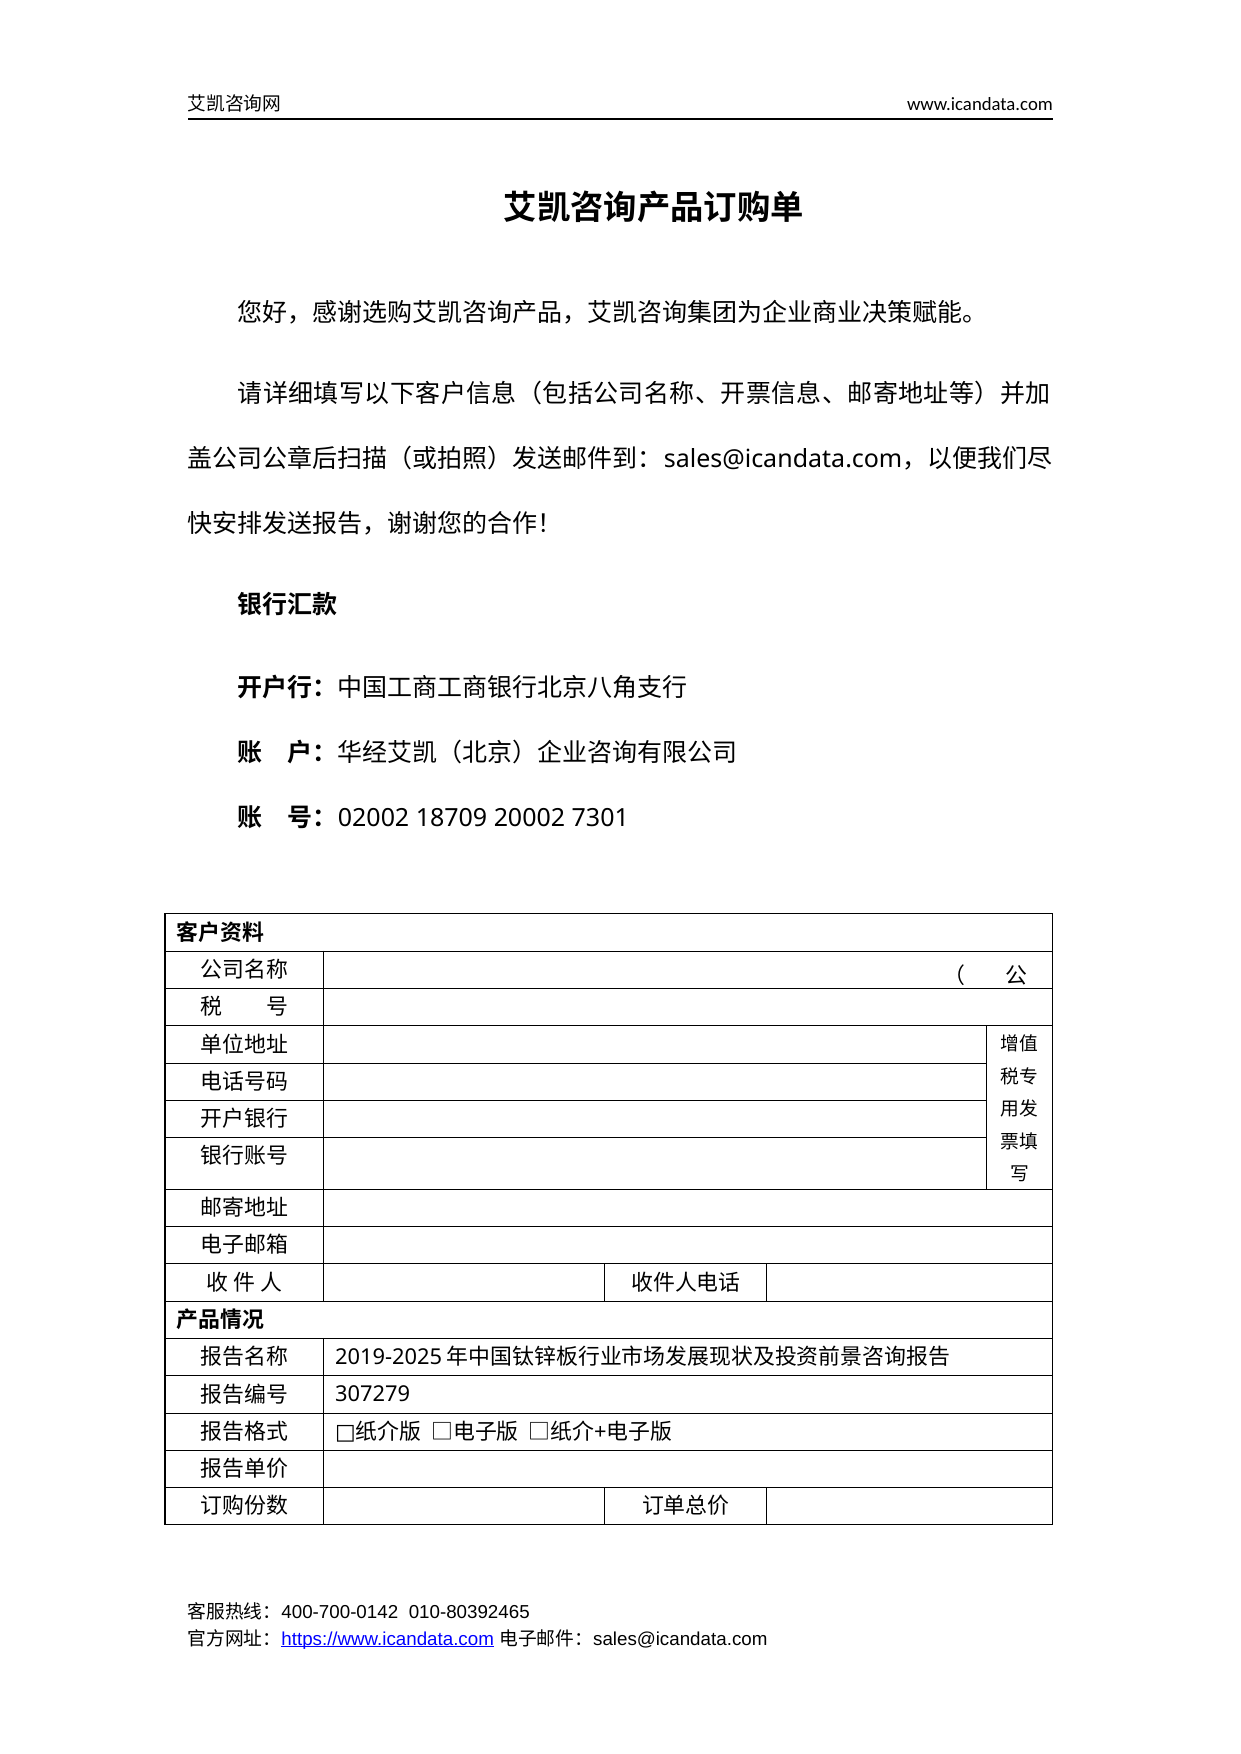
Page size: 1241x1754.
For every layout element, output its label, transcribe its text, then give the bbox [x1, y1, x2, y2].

table_cell 增值税专用发票填写 [987, 1026, 1052, 1189]
table_cell [324, 1101, 986, 1137]
table_cell 收件人电话 [605, 1264, 766, 1301]
table_cell [324, 1264, 604, 1301]
table_cell 报告名称 [166, 1339, 323, 1375]
table_cell 307279 [324, 1376, 1052, 1412]
table_cell 收 件 人 [166, 1264, 323, 1301]
table_cell [767, 1264, 1052, 1301]
table_cell [324, 1026, 986, 1062]
table_cell 电话号码 [166, 1064, 323, 1100]
table_cell 税 号 [166, 989, 323, 1025]
table_cell [324, 989, 1052, 1025]
table_cell [324, 1138, 986, 1189]
table_cell 开户银行 [166, 1101, 323, 1137]
table_cell [324, 1064, 986, 1100]
table_cell 电子邮箱 [166, 1227, 323, 1263]
table_cell 报告格式 [166, 1414, 323, 1450]
text 开户行：中国工商工商银行北京八角支行 [187, 653, 1053, 718]
text 请详细填写以下客户信息（包括公司名称、开票信息、邮寄地址等）并加盖公司公章后扫描（或拍照）发送邮件到：sales@icandata.com，以便我们尽快安排发送报告，谢谢您的合作！ [187, 359, 1053, 554]
table_cell [324, 1451, 1052, 1487]
text 账 户：华经艾凯（北京）企业咨询有限公司 [187, 718, 1053, 783]
table_cell 单位地址 [166, 1026, 323, 1062]
text 艾凯咨询产品订购单 [187, 172, 1053, 237]
table_cell 订购份数 [166, 1488, 323, 1524]
table_cell 银行账号 [166, 1138, 323, 1189]
table_cell [324, 1488, 604, 1524]
text 银行汇款 [187, 570, 1053, 635]
table_cell 公司名称 [166, 952, 323, 988]
table_cell □纸介版 □电子版 □纸介+电子版 [324, 1414, 1052, 1450]
table_header 客户资料 [166, 914, 1052, 951]
table_cell [324, 1227, 1052, 1263]
text 您好，感谢选购艾凯咨询产品，艾凯咨询集团为企业商业决策赋能。 [187, 278, 1053, 343]
table_cell 订单总价 [605, 1488, 766, 1524]
table_cell [767, 1488, 1052, 1524]
text 账 号：02002 18709 20002 7301 [187, 783, 1053, 848]
table_cell 报告单价 [166, 1451, 323, 1487]
table_cell [324, 1190, 1052, 1226]
table_cell 邮寄地址 [166, 1190, 323, 1226]
table_cell [324, 952, 1052, 988]
table_cell 产品情况 [166, 1302, 1052, 1338]
table_cell 2019-2025年中国钛锌板行业市场发展现状及投资前景咨询报告 [324, 1339, 1052, 1375]
table_cell 报告编号 [166, 1376, 323, 1412]
